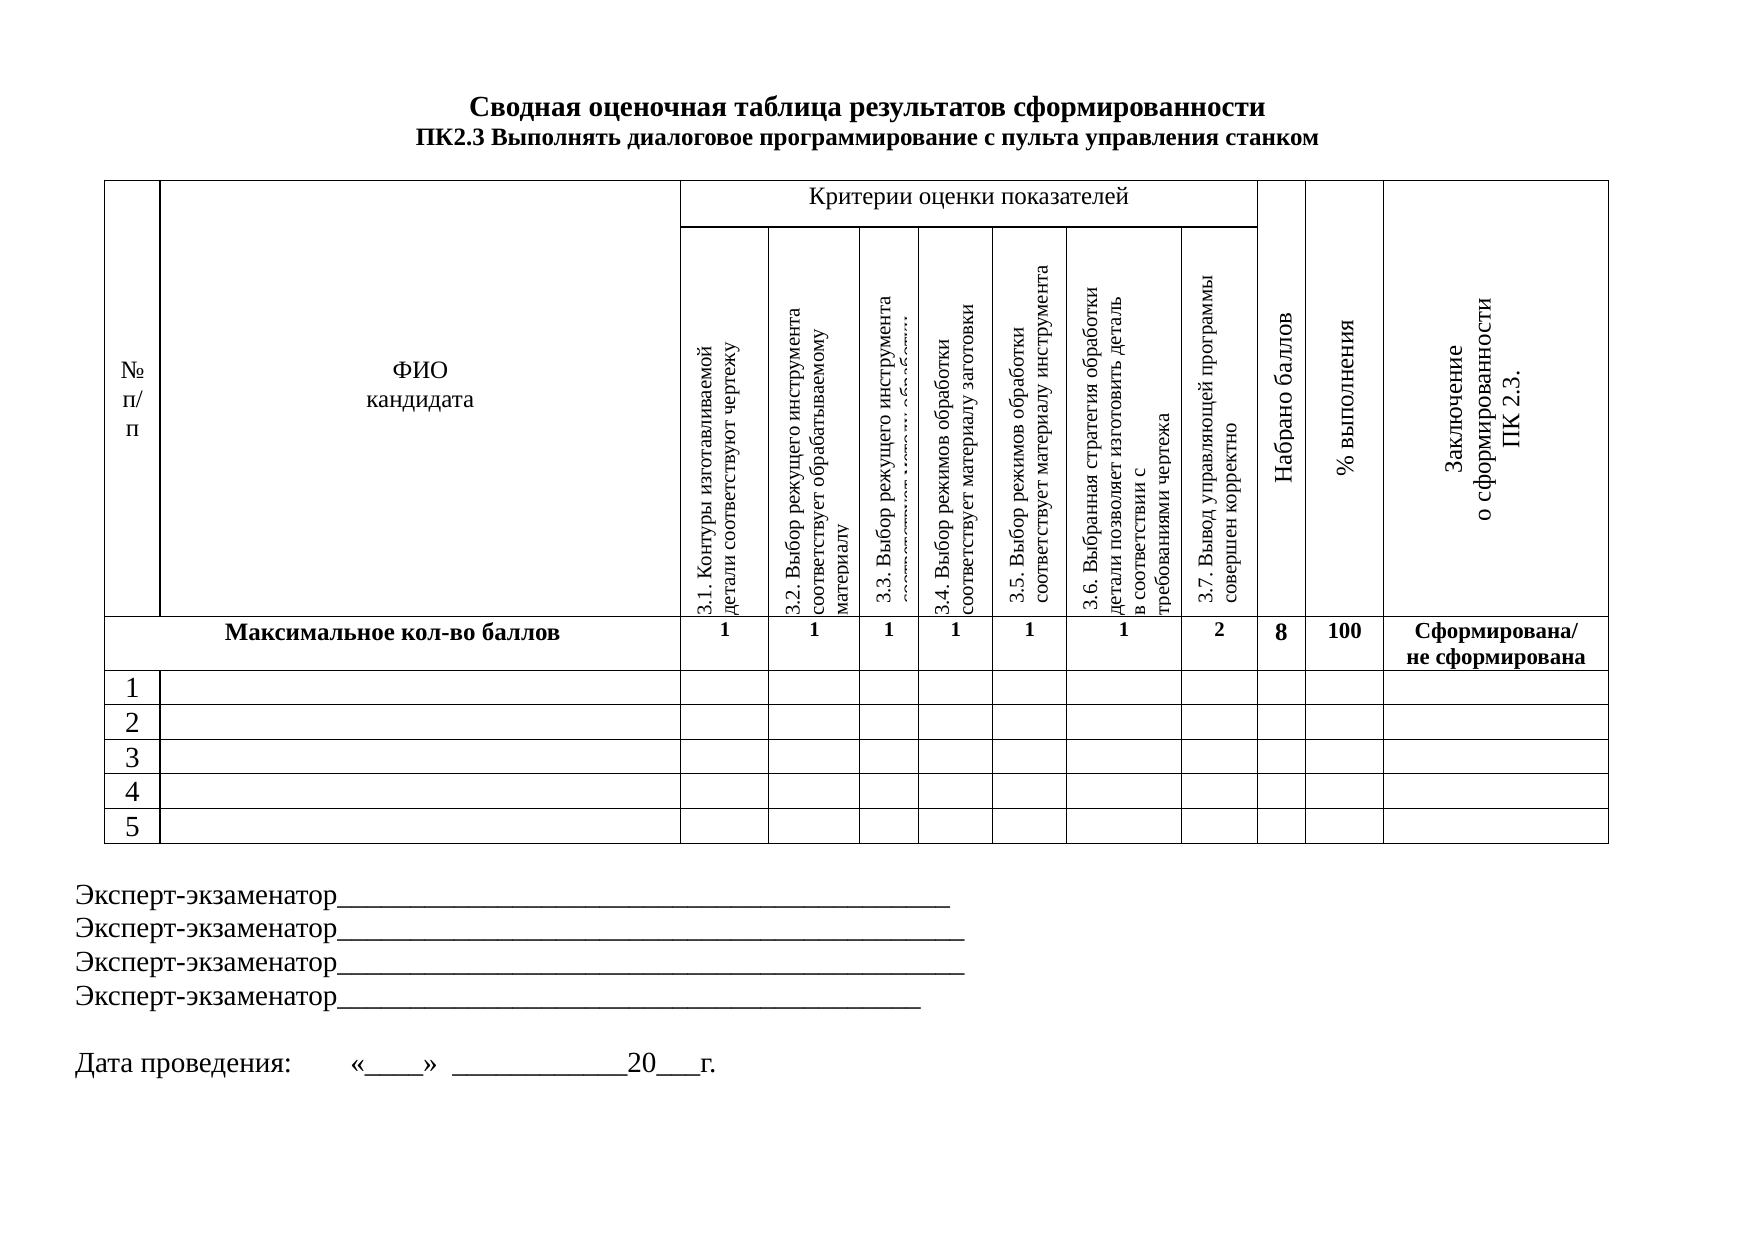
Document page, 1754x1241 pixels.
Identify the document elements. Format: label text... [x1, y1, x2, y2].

table_cell 3.1. Контуры изготавливаемой детали соответствуют чертежу [681, 228, 768, 616]
table_cell 1 [681, 617, 768, 669]
table_cell 100 [1306, 617, 1383, 669]
table_cell [1384, 774, 1608, 808]
table_header № п/п [105, 181, 159, 616]
table_cell [1384, 740, 1608, 773]
text Эксперт-экзаменатор___________________________________________ [75, 911, 1660, 944]
table_cell 3.2. Выбор режущего инструмента соответствует обрабатываемому материалу [769, 228, 859, 616]
table_cell 3.7. Вывод управляющей программы совершен корректно [1182, 228, 1257, 616]
table_cell [993, 671, 1066, 704]
table_cell Максимальное кол-во баллов [105, 617, 680, 669]
table_cell [993, 809, 1066, 842]
table_cell [993, 740, 1066, 773]
table_cell [161, 705, 680, 739]
table_cell [919, 774, 992, 808]
table_cell [1258, 705, 1305, 739]
table_header ФИО кандидата [161, 181, 680, 616]
table_cell [1306, 705, 1383, 739]
table_cell [769, 774, 859, 808]
table_cell 5 [105, 809, 159, 842]
table_cell [1067, 774, 1181, 808]
text Эксперт-экзаменатор________________________________________ [75, 978, 1660, 1011]
table_cell 4 [105, 774, 159, 808]
table_cell [769, 671, 859, 704]
text Дата проведения: «____» ____________20___г. [75, 1045, 1732, 1078]
table_cell 1 [993, 617, 1066, 669]
table_cell [1067, 809, 1181, 842]
table_cell [1306, 671, 1383, 704]
table_cell Сформирована/ не сформирована [1384, 617, 1608, 669]
text Эксперт-экзаменатор__________________________________________ [75, 877, 1660, 911]
table_cell [860, 809, 918, 842]
table_cell [161, 671, 680, 704]
table_cell [993, 705, 1066, 739]
table_cell [681, 705, 768, 739]
table_cell [1384, 671, 1608, 704]
table_cell [1258, 809, 1305, 842]
table_header Критерии оценки показателей [681, 181, 1257, 226]
table_cell [1384, 809, 1608, 842]
table_cell [1067, 705, 1181, 739]
table_cell [1306, 740, 1383, 773]
table_cell 8 [1258, 617, 1305, 669]
text Эксперт-экзаменатор___________________________________________ [75, 944, 1660, 978]
table_cell 3.6. Выбранная стратегия обработки детали позволяет изготовить деталь в соответствии с требованиями чертежа [1067, 228, 1181, 616]
table_cell [1258, 774, 1305, 808]
table_cell [681, 809, 768, 842]
table_cell [860, 740, 918, 773]
table_cell 3.4. Выбор режимов обработки соответствует материалу заготовки [919, 228, 992, 616]
table_cell 1 [860, 617, 918, 669]
table_cell [1306, 809, 1383, 842]
table_cell [919, 809, 992, 842]
table_cell [860, 774, 918, 808]
table_cell [1067, 671, 1181, 704]
table_cell [1067, 740, 1181, 773]
table_cell [1258, 740, 1305, 773]
table_cell [919, 705, 992, 739]
table_cell 3.3. Выбор режущего инструмента соответствует методу обработки [860, 228, 918, 616]
table_cell [1182, 705, 1257, 739]
table_cell [161, 774, 680, 808]
table_cell [769, 809, 859, 842]
text Сводная оценочная таблица результатов сформированности [75, 89, 1660, 122]
table_cell [860, 671, 918, 704]
table_cell [919, 740, 992, 773]
table_cell 1 [919, 617, 992, 669]
table_header % выполнения [1306, 181, 1383, 616]
table_cell [919, 671, 992, 704]
table_cell [1182, 740, 1257, 773]
table_cell [161, 809, 680, 842]
table_cell [681, 671, 768, 704]
table_cell 2 [105, 705, 159, 739]
table_cell [1182, 809, 1257, 842]
table_cell [681, 740, 768, 773]
table_cell [993, 774, 1066, 808]
table_cell [769, 705, 859, 739]
table_cell [1182, 774, 1257, 808]
table_cell 2 [1182, 617, 1257, 669]
table_cell [1182, 671, 1257, 704]
table_cell [681, 774, 768, 808]
table_cell [1306, 774, 1383, 808]
table_cell 1 [1067, 617, 1181, 669]
table_header Набрано баллов [1258, 181, 1305, 616]
table_cell 3.5. Выбор режимов обработки соответствует материалу инструмента [993, 228, 1066, 616]
table_cell 1 [769, 617, 859, 669]
table_cell [1384, 705, 1608, 739]
table_header Заключение о сформированности ПК 2.3. [1384, 181, 1608, 616]
table_cell [161, 740, 680, 773]
table_cell [769, 740, 859, 773]
table_cell 3 [105, 740, 159, 773]
table_cell [1258, 671, 1305, 704]
table_cell [860, 705, 918, 739]
table_cell 1 [105, 671, 159, 704]
text ПК2.3 Выполнять диалоговое программирование с пульта управления станком [75, 122, 1660, 151]
